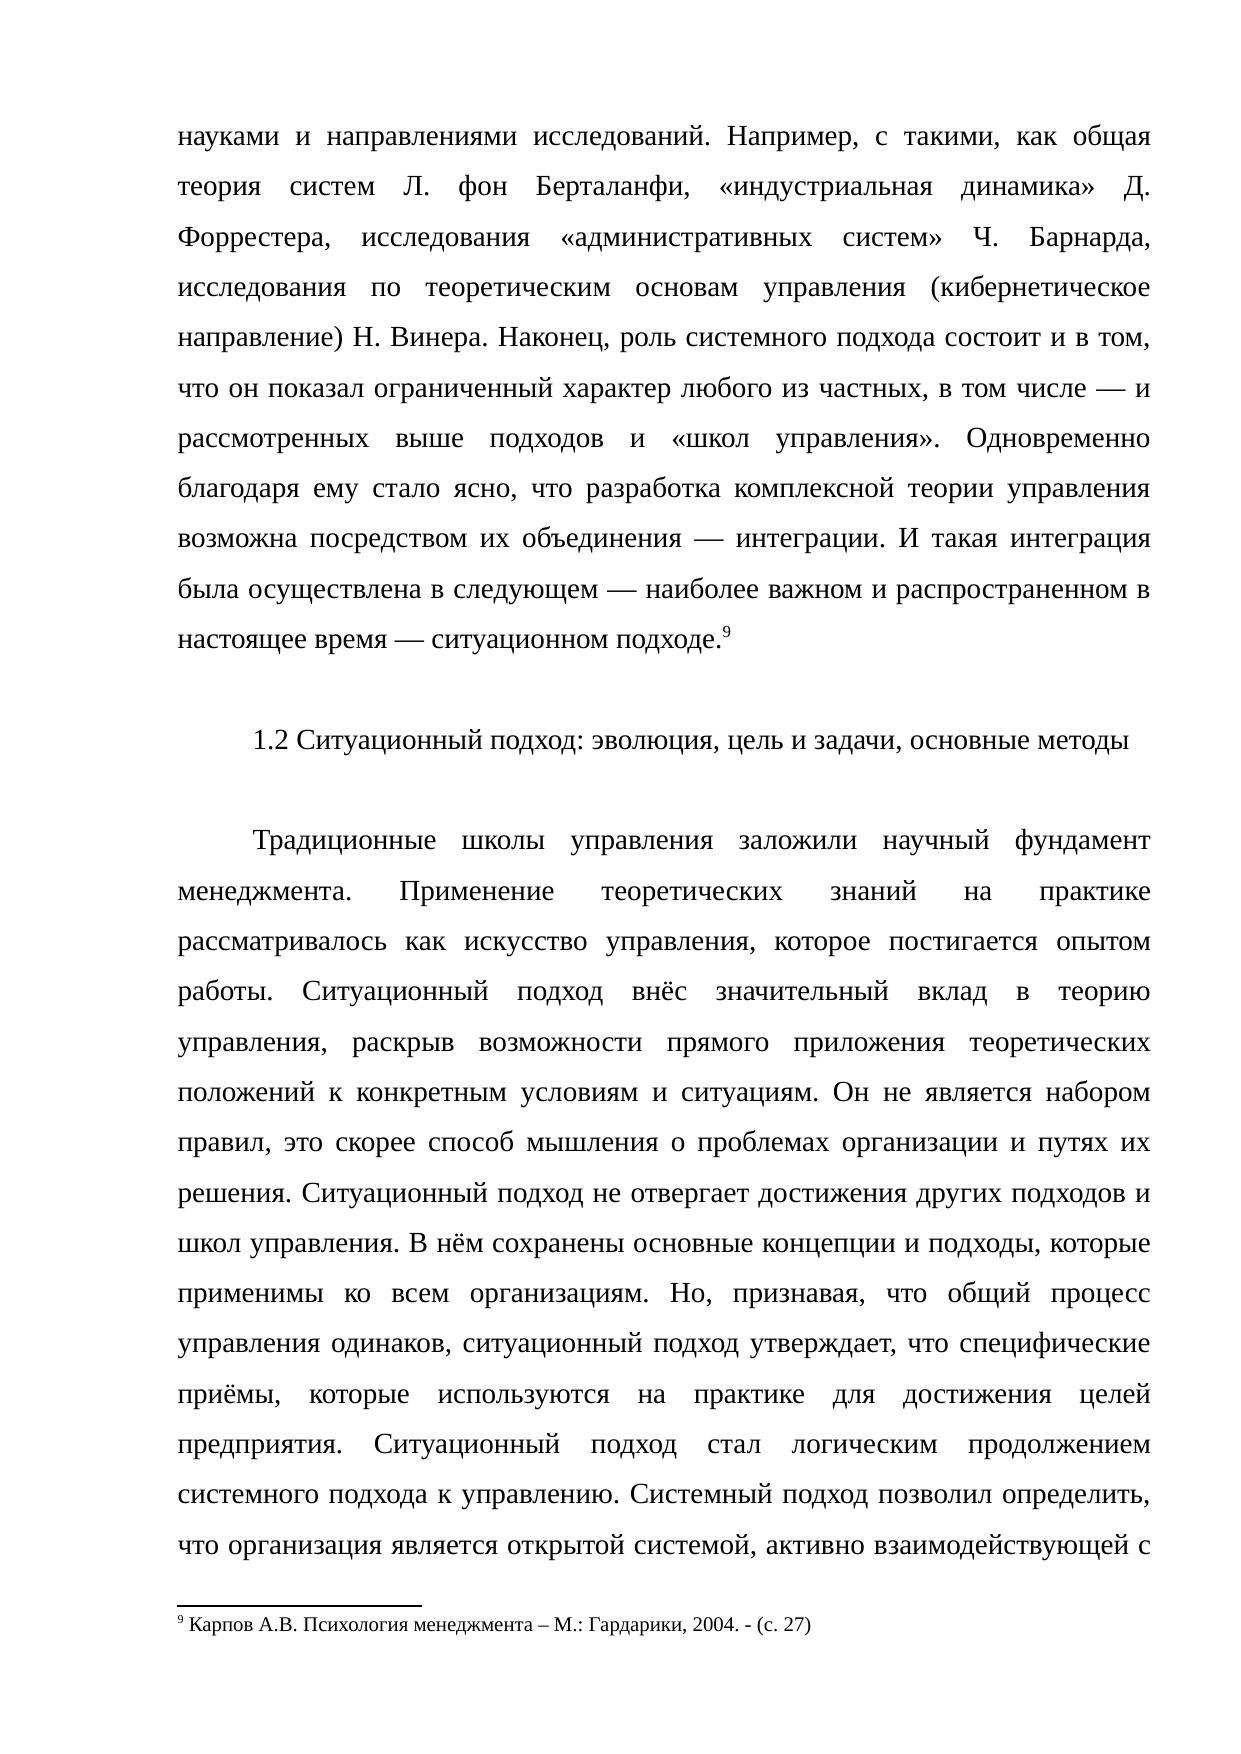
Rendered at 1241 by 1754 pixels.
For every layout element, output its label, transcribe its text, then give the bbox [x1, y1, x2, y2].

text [177, 118, 1152, 655]
text 1.2 Ситуационный подход: эволюция, цель и задачи, основные методы [177, 722, 1152, 755]
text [177, 822, 1152, 1560]
